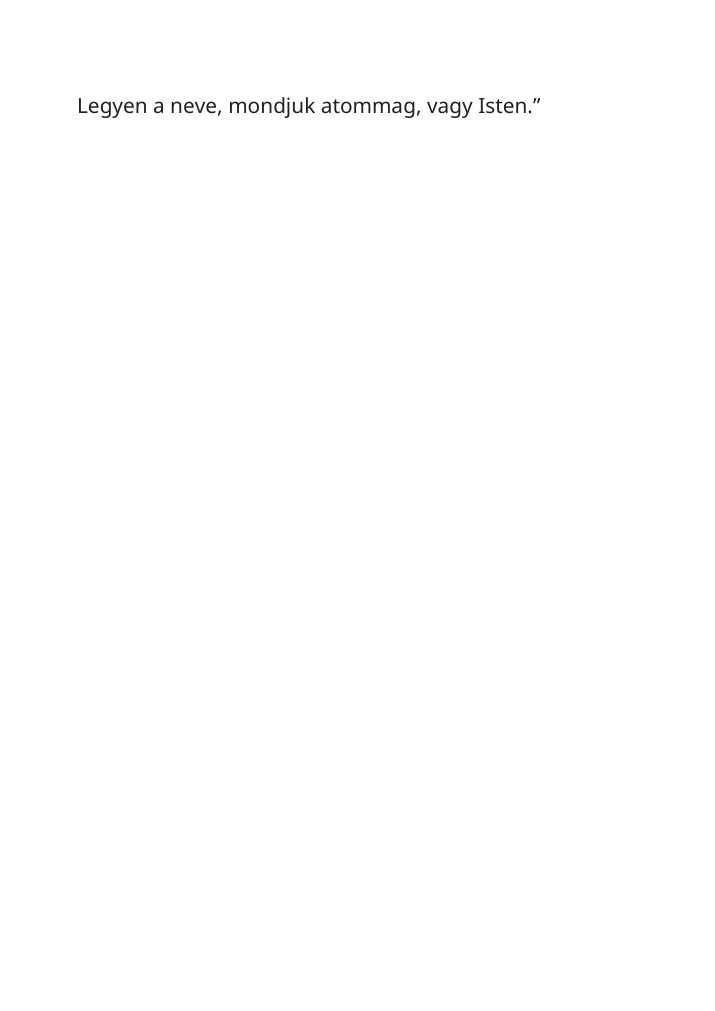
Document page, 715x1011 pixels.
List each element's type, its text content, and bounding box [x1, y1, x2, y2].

text Legyen a neve, mondjuk atommag, vagy Isten.” [77, 92, 702, 120]
